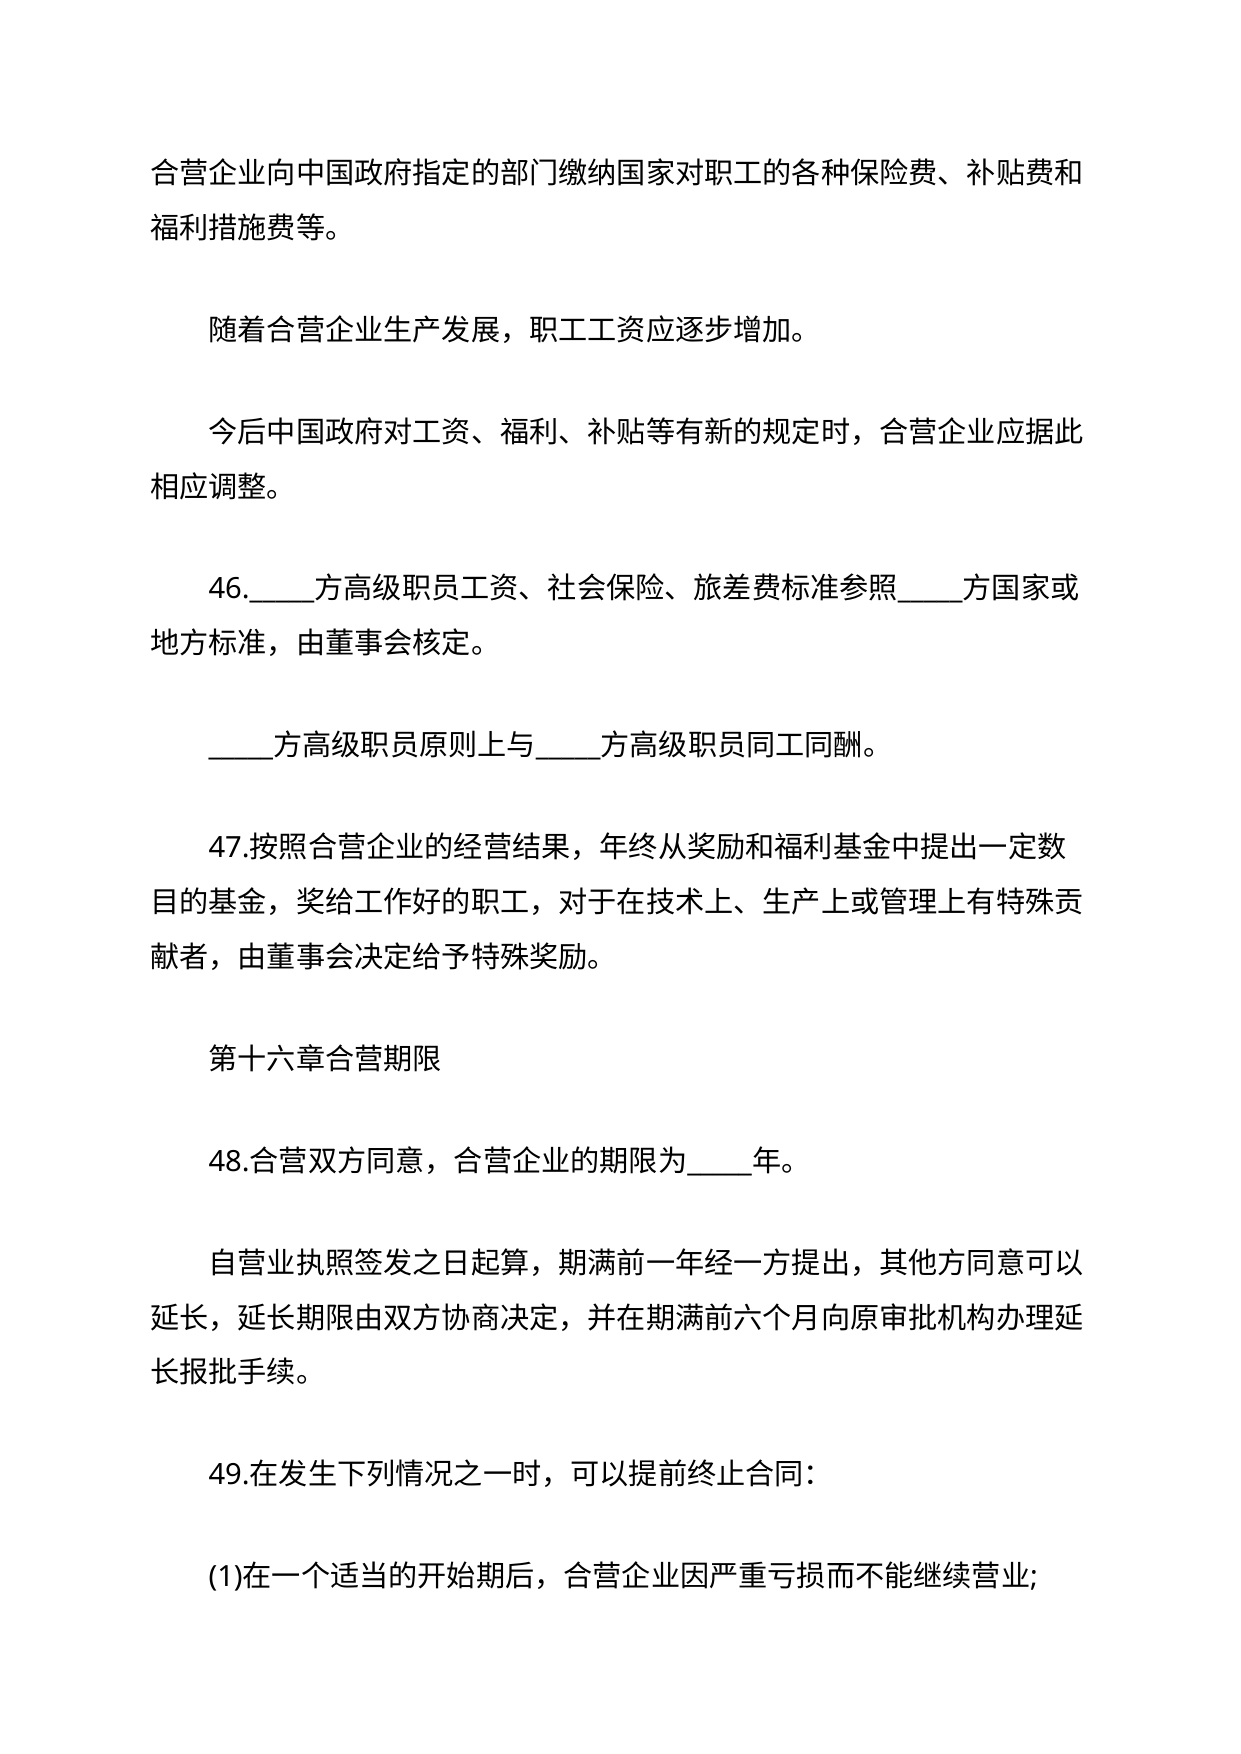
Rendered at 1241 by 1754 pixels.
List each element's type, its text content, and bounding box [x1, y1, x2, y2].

text 第十六章合营期限 [150, 1036, 1090, 1078]
text 48.合营双方同意，合营企业的期限为_____年。 [150, 1137, 1090, 1180]
text 47.按照合营企业的经营结果，年终从奖励和福利基金中提出一定数目的基金，奖给工作好的职工，对于在技术上、生产上或管理上有特殊贡献者，由董事会决定给予特殊奖励。 [150, 824, 1090, 976]
text 46._____方高级职员工资、社会保险、旅差费标准参照_____方国家或地方标准，由董事会核定。 [150, 565, 1090, 662]
text 今后中国政府对工资、福利、补贴等有新的规定时，合营企业应据此相应调整。 [150, 408, 1090, 506]
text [150, 150, 1090, 247]
text 49.在发生下列情况之一时，可以提前终止合同： [150, 1451, 1090, 1493]
text _____方高级职员原则上与_____方高级职员同工同酬。 [150, 722, 1090, 764]
text 随着合营企业生产发展，职工工资应逐步增加。 [150, 307, 1090, 349]
text 自营业执照签发之日起算，期满前一年经一方提出，其他方同意可以延长，延长期限由双方协商决定，并在期满前六个月向原审批机构办理延长报批手续。 [150, 1239, 1090, 1391]
text (1)在一个适当的开始期后，合营企业因严重亏损而不能继续营业; [150, 1553, 1090, 1595]
